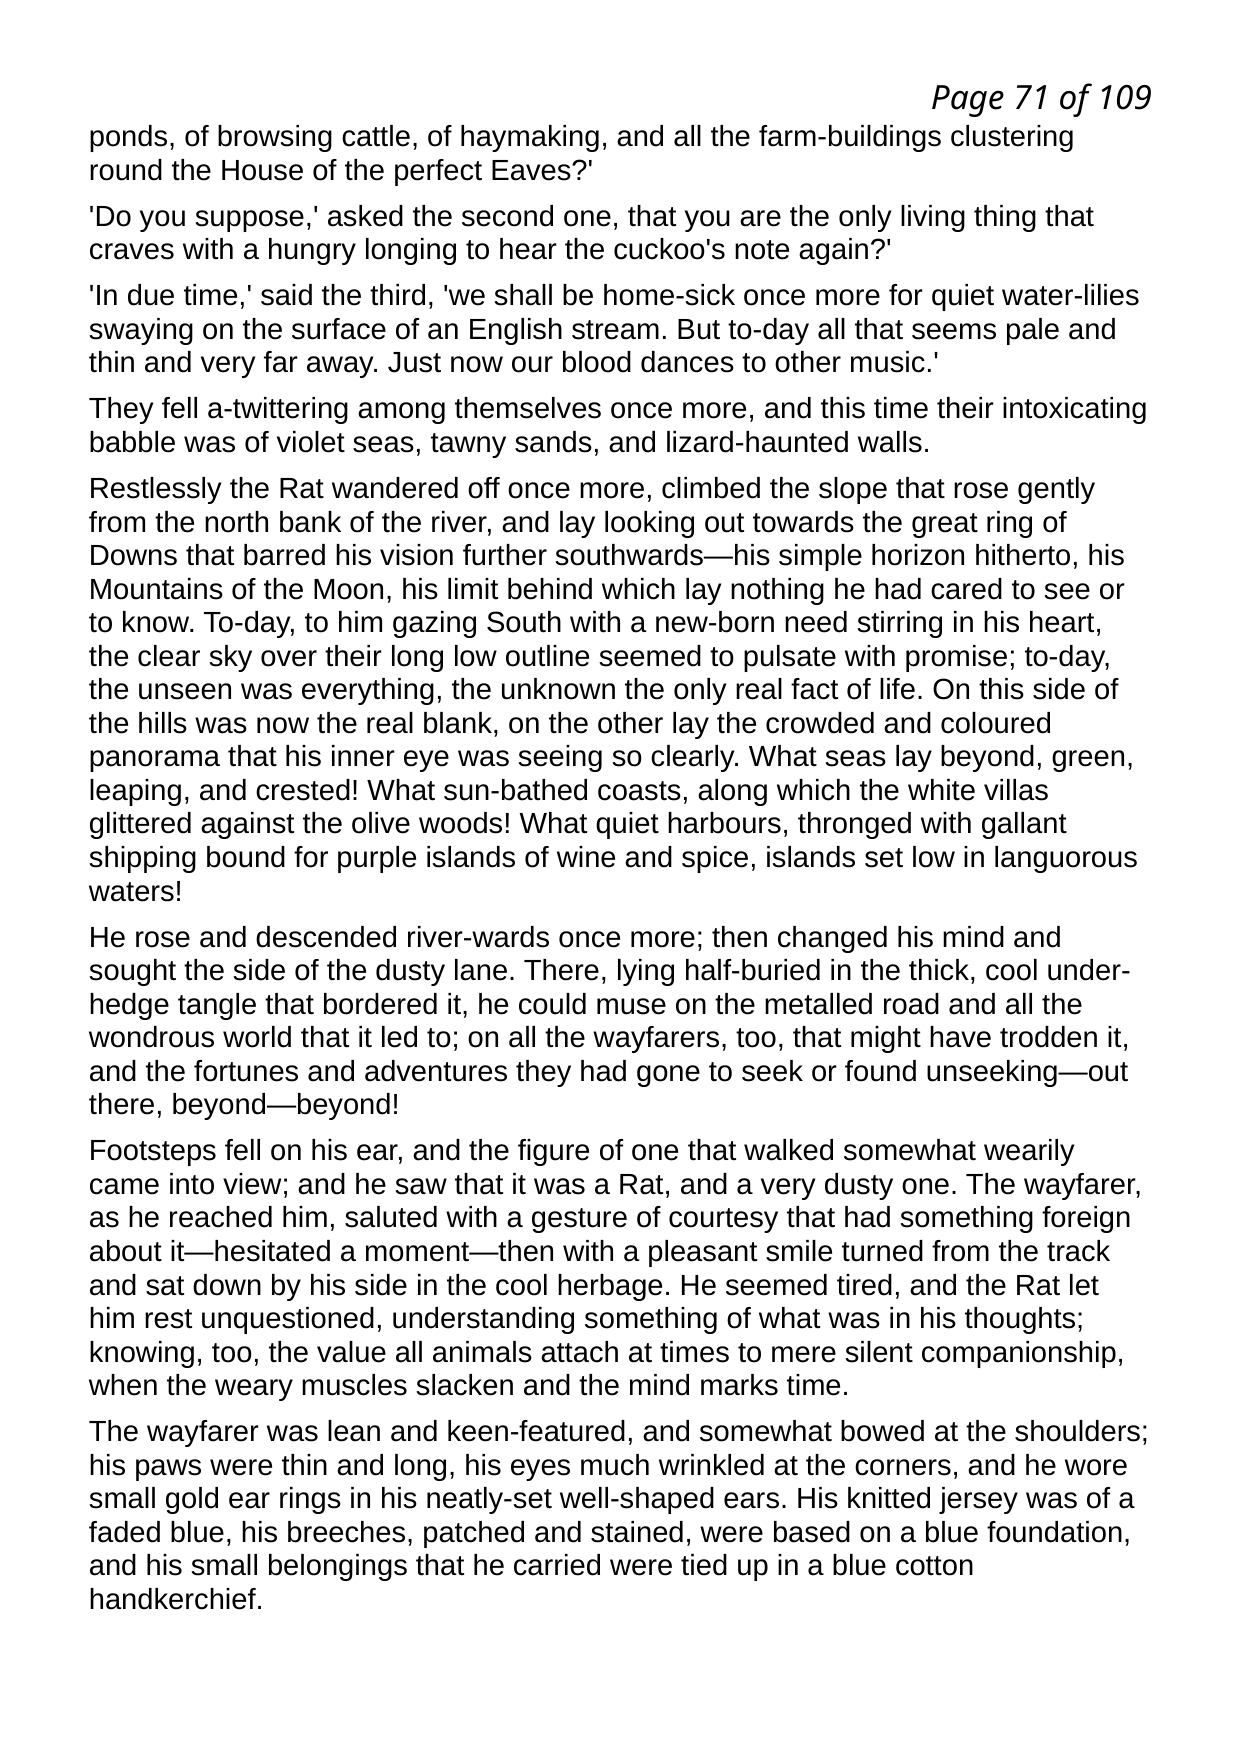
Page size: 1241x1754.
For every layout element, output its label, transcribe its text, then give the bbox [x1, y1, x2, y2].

text 'Do you suppose,' asked the second one, that you are the only living thing that craves with a hungry longing to hear the cuckoo's note again?' [89, 199, 1152, 266]
text 'In due time,' said the third, 'we shall be home-sick once more for quiet water-lilies swaying on the surface of an English stream. But to-day all that seems pale and thin and very far away. Just now our blood dances to other music.' [89, 278, 1152, 379]
text The wayfarer was lean and keen-featured, and somewhat bowed at the shoulders; his paws were thin and long, his eyes much wrinkled at the corners, and he wore small gold ear rings in his neatly-set well-shaped ears. His knitted jersey was of a faded blue, his breeches, patched and stained, were based on a blue foundation, and his small belongings that he carried were tied up in a blue cotton handkerchief. [89, 1414, 1152, 1616]
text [89, 119, 1152, 186]
text Footsteps fell on his ear, and the figure of one that walked somewhat wearily came into view; and he saw that it was a Rat, and a very dusty one. The wayfarer, as he reached him, saluted with a gesture of courtesy that had something foreign about it—hesitated a moment—then with a pleasant smile turned from the track and sat down by his side in the cool herbage. He seemed tired, and the Rat let him rest unquestioned, understanding something of what was in his thoughts; knowing, too, the value all animals attach at times to mere silent companionship, when the weary muscles slacken and the mind marks time. [89, 1133, 1152, 1402]
text He rose and descended river-wards once more; then changed his mind and sought the side of the dusty lane. There, lying half-buried in the thick, cool under-hedge tangle that bordered it, he could muse on the metalled road and all the wondrous world that it led to; on all the wayfarers, too, that might have trodden it, and the fortunes and adventures they had gone to seek or found unseeking—out there, beyond—beyond! [89, 920, 1152, 1121]
text Restlessly the Rat wandered off once more, climbed the slope that rose gently from the north bank of the river, and lay looking out towards the great ring of Downs that barred his vision further southwards—his simple horizon hitherto, his Mountains of the Moon, his limit behind which lay nothing he had cared to see or to know. To-day, to him gazing South with a new-born need stirring in his heart, the clear sky over their long low outline seemed to pulsate with promise; to-day, the unseen was everything, the unknown the only real fact of life. On this side of the hills was now the real blank, on the other lay the crowded and coloured panorama that his inner eye was seeing so clearly. What seas lay beyond, green, leaping, and crested! What sun-bathed coasts, along which the white villas glittered against the olive woods! What quiet harbours, thronged with gallant shipping bound for purple islands of wine and spice, islands set low in languorous waters! [89, 471, 1152, 907]
text They fell a-twittering among themselves once more, and this time their intoxicating babble was of violet seas, tawny sands, and lizard-haunted walls. [89, 392, 1152, 459]
